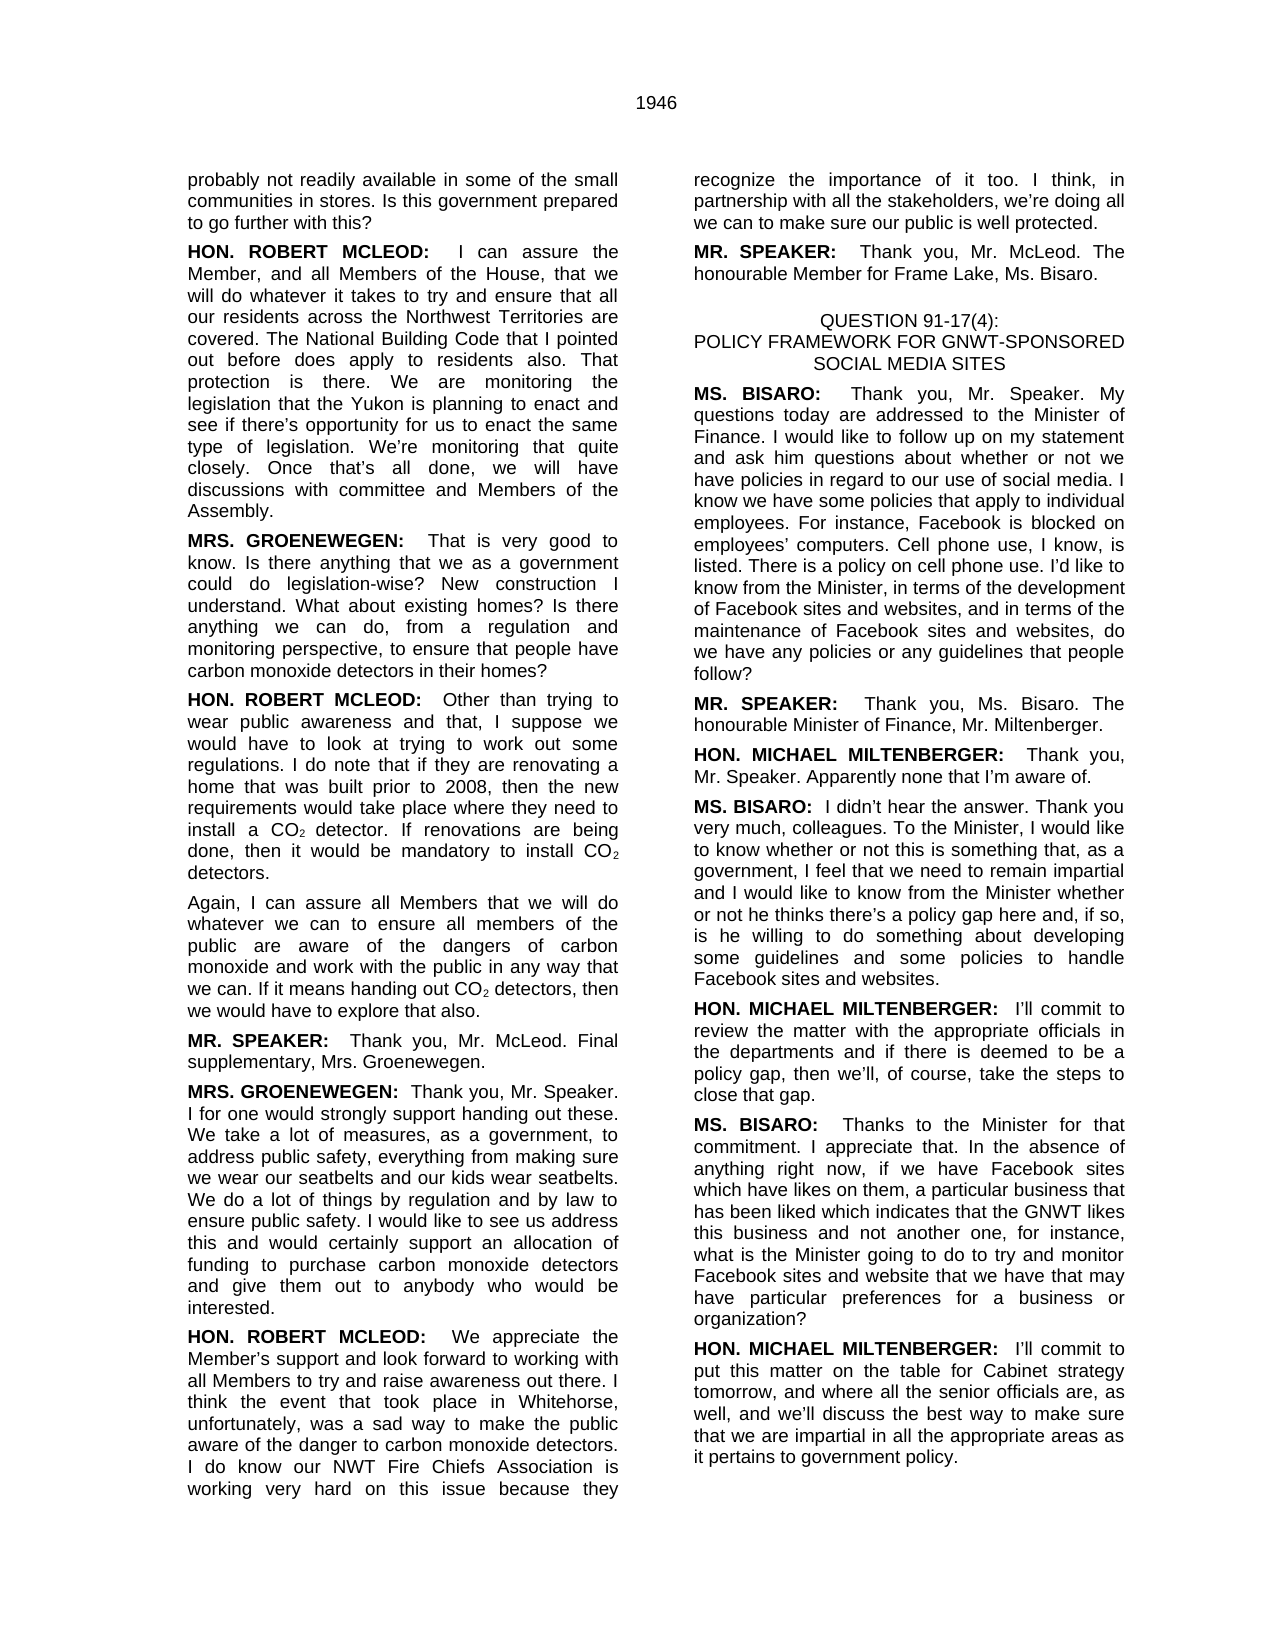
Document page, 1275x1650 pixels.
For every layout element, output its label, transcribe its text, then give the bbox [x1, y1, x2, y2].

text MS. BISARO: Thank you, Mr. Speaker. My questions today are addressed to the Minister of Finance. I would like to follow up on my statement and ask him questions about whether or not we have policies in regard to our use of social media. I know we have some policies that apply to individual employees. For instance, Facebook is blocked on employees’ computers. Cell phone use, I know, is listed. There is a policy on cell phone use. I’d like to know from the Minister, in terms of the development of Facebook sites and websites, and in terms of the maintenance of Facebook sites and websites, do we have any policies or any guidelines that people follow? [694, 382, 1125, 684]
text MR. SPEAKER: Thank you, Mr. McLeod. The honourable Member for Frame Lake, Ms. Bisaro. [694, 241, 1125, 284]
text MS. BISARO: Thanks to the Minister for that commitment. I appreciate that. In the absence of anything right now, if we have Facebook sites which have likes on them, a particular business that has been liked which indicates that the GNWT likes this business and not another one, for instance, what is the Minister going to do to try and monitor Facebook sites and website that we have that may have particular preferences for a business or organization? [694, 1114, 1125, 1330]
subtitle QUESTION 91-17(4): POLICY FRAMEWORK FOR GNWT-SPONSORED SOCIAL MEDIA SITES [694, 309, 1125, 374]
text MRS. GROENEWEGEN: That is very good to know. Is there anything that we as a government could do legislation-wise? New construction I understand. What about existing homes? Is there anything we can do, from a regulation and monitoring perspective, to ensure that people have carbon monoxide detectors in their homes? [187, 530, 619, 681]
text MRS. GROENEWEGEN: Thank you, Mr. Speaker. I for one would strongly support handing out these. We take a lot of measures, as a government, to address public safety, everything from making sure we wear our seatbelts and our kids wear seatbelts. We do a lot of things by regulation and by law to ensure public safety. I would like to see us address this and would certainly support an allocation of funding to purchase carbon monoxide detectors and give them out to anybody who would be interested. [187, 1081, 619, 1318]
text HON. MICHAEL MILTENBERGER: Thank you, Mr. Speaker. Apparently none that I’m aware of. [694, 744, 1125, 787]
text HON. MICHAEL MILTENBERGER: I’ll commit to review the matter with the appropriate officials in the departments and if there is deemed to be a policy gap, then we’ll, of course, take the steps to close that gap. [694, 998, 1125, 1106]
text HON. ROBERT MCLEOD: We appreciate the Member’s support and look forward to working with all Members to try and raise awareness out there. I think the event that took place in Whitehorse, unfortunately, was a sad way to make the public aware of the danger to carbon monoxide detectors. I do know our NWT Fire Chiefs Association is working very hard on this issue because they recognize the importance of it too. I think, in partnership with all the stakeholders, we’re doing all we can to make sure our public is well protected. [187, 1326, 619, 1499]
text MR. SPEAKER: Thank you, Mr. McLeod. Final supplementary, Mrs. Groenewegen. [187, 1029, 619, 1072]
text HON. MICHAEL MILTENBERGER: I’ll commit to put this matter on the table for Cabinet strategy tomorrow, and where all the senior officials are, as well, and we’ll discuss the best way to make sure that we are impartial in all the appropriate areas as it pertains to government policy. [694, 1338, 1125, 1467]
text MS. BISARO: I didn’t hear the answer. Thank you very much, colleagues. To the Minister, I would like to know whether or not this is something that, as a government, I feel that we need to remain impartial and I would like to know from the Minister whether or not he thinks there’s a policy gap here and, if so, is he willing to do something about developing some guidelines and some policies to handle Facebook sites and websites. [694, 796, 1125, 990]
text HON. ROBERT MCLEOD: I can assure the Member, and all Members of the House, that we will do whatever it takes to try and ensure that all our residents across the Northwest Territories are covered. The National Building Code that I pointed out before does apply to residents also. That protection is there. We are monitoring the legislation that the Yukon is planning to enact and see if there’s opportunity for us to enact the same type of legislation. We’re monitoring that quite closely. Once that’s all done, we will have discussions with committee and Members of the Assembly. [187, 241, 619, 522]
text Again, I can assure all Members that we will do whatever we can to ensure all members of the public are aware of the dangers of carbon monoxide and work with the public in any way that we can. If it means handing out CO2 detectors, then we would have to explore that also. [187, 892, 619, 1021]
text MR. SPEAKER: Thank you, Ms. Bisaro. The honourable Minister of Finance, Mr. Miltenberger. [694, 693, 1125, 736]
text HON. ROBERT MCLEOD: Other than trying to wear public awareness and that, I suppose we would have to look at trying to work out some regulations. I do note that if they are renovating a home that was built prior to 2008, then the new requirements would take place where they need to install a CO2 detector. If renovations are being done, then it would be mandatory to install CO2 detectors. [187, 689, 619, 883]
